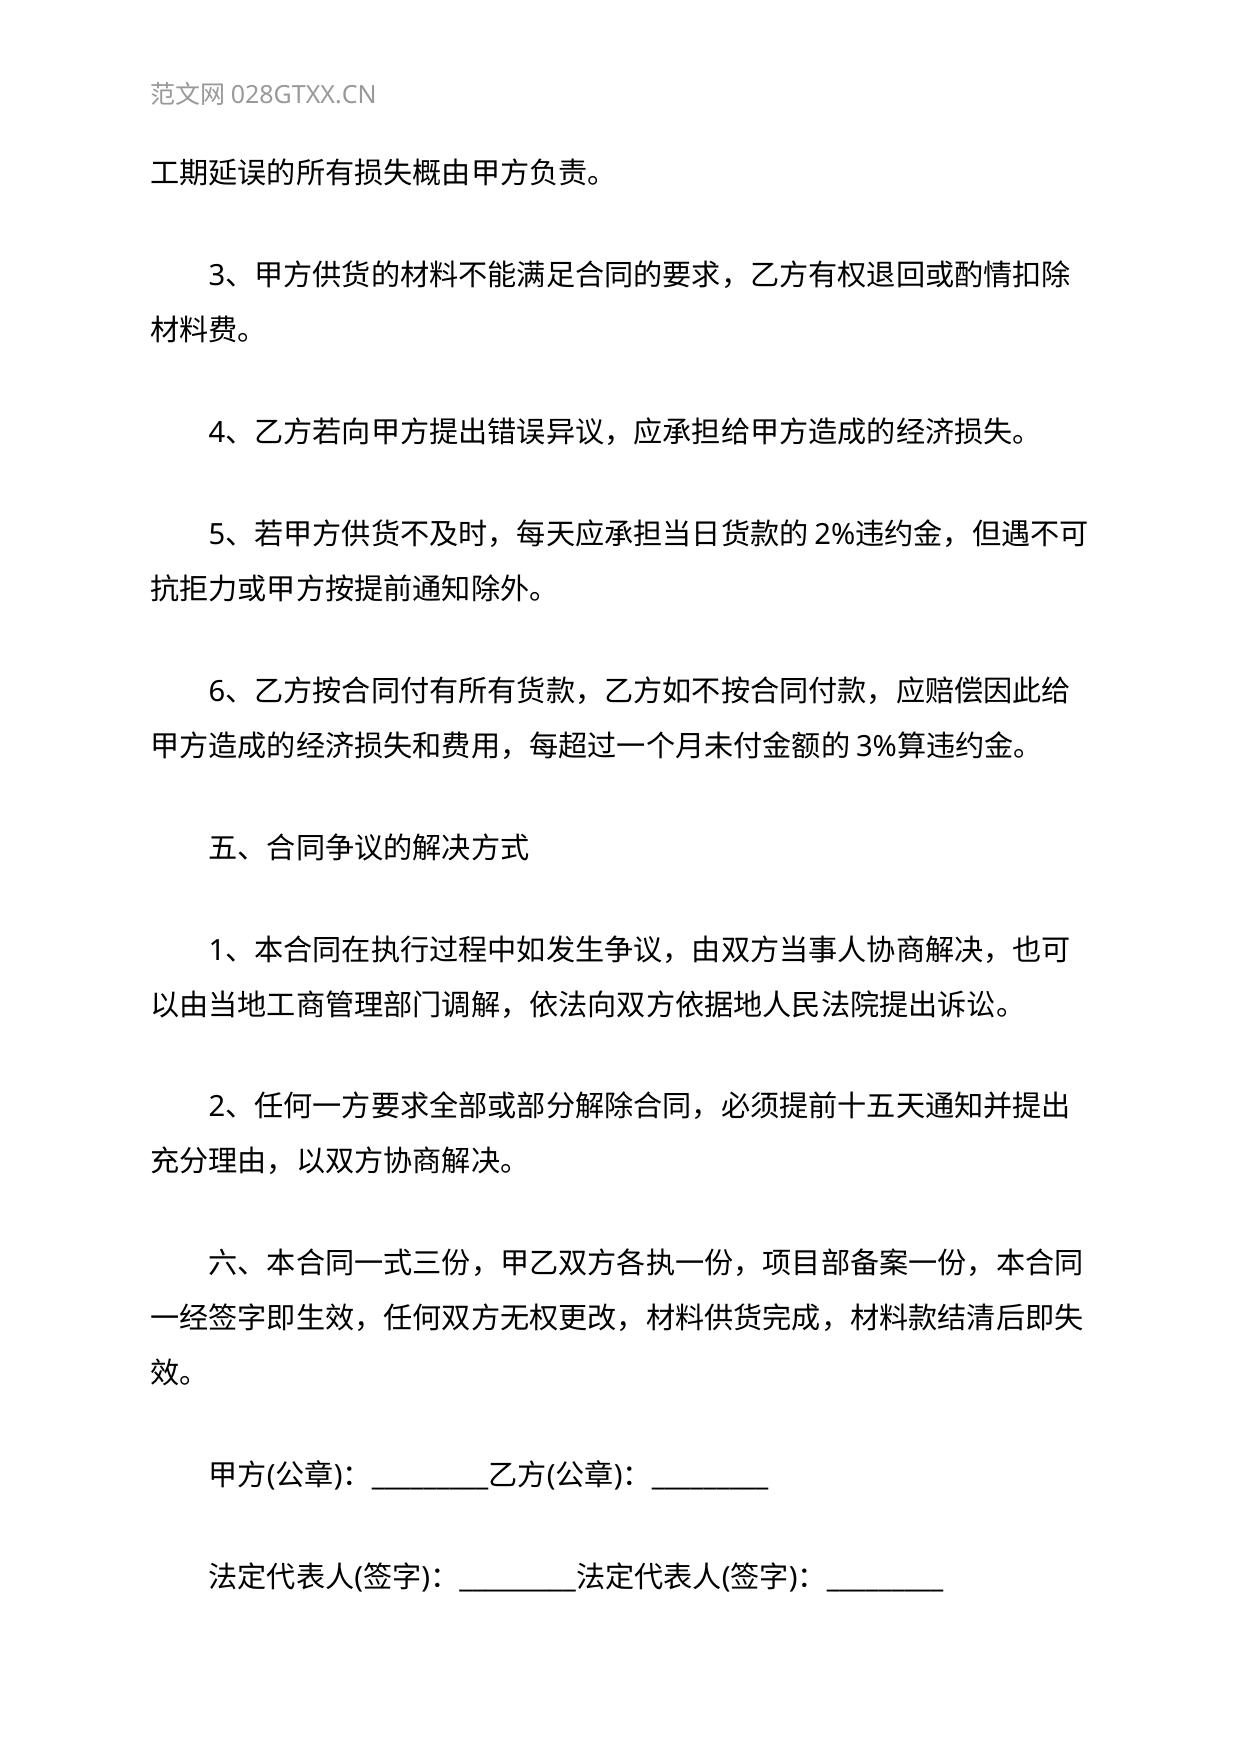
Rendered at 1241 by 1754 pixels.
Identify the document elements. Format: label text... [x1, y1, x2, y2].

text 2、任何一方要求全部或部分解除合同，必须提前十五天通知并提出充分理由，以双方协商解决。 [150, 1083, 1090, 1180]
text 1、本合同在执行过程中如发生争议，由双方当事人协商解决，也可以由当地工商管理部门调解，依法向双方依据地人民法院提出诉讼。 [150, 926, 1090, 1023]
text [150, 150, 1090, 192]
text 五、合同争议的解决方式 [150, 824, 1090, 867]
text 3、甲方供货的材料不能满足合同的要求，乙方有权退回或酌情扣除材料费。 [150, 252, 1090, 349]
text 5、若甲方供货不及时，每天应承担当日货款的2%违约金，但遇不可抗拒力或甲方按提前通知除外。 [150, 511, 1090, 608]
text 六、本合同一式三份，甲乙双方各执一份，项目部备案一份，本合同一经签字即生效，任何双方无权更改，材料供货完成，材料款结清后即失效。 [150, 1239, 1090, 1392]
text 法定代表人(签字)：_________法定代表人(签字)：_________ [150, 1553, 1090, 1596]
text 甲方(公章)：_________乙方(公章)：_________ [150, 1451, 1090, 1493]
text 6、乙方按合同付有所有货款，乙方如不按合同付款，应赔偿因此给甲方造成的经济损失和费用，每超过一个月未付金额的3%算违约金。 [150, 667, 1090, 765]
text 4、乙方若向甲方提出错误异议，应承担给甲方造成的经济损失。 [150, 408, 1090, 451]
